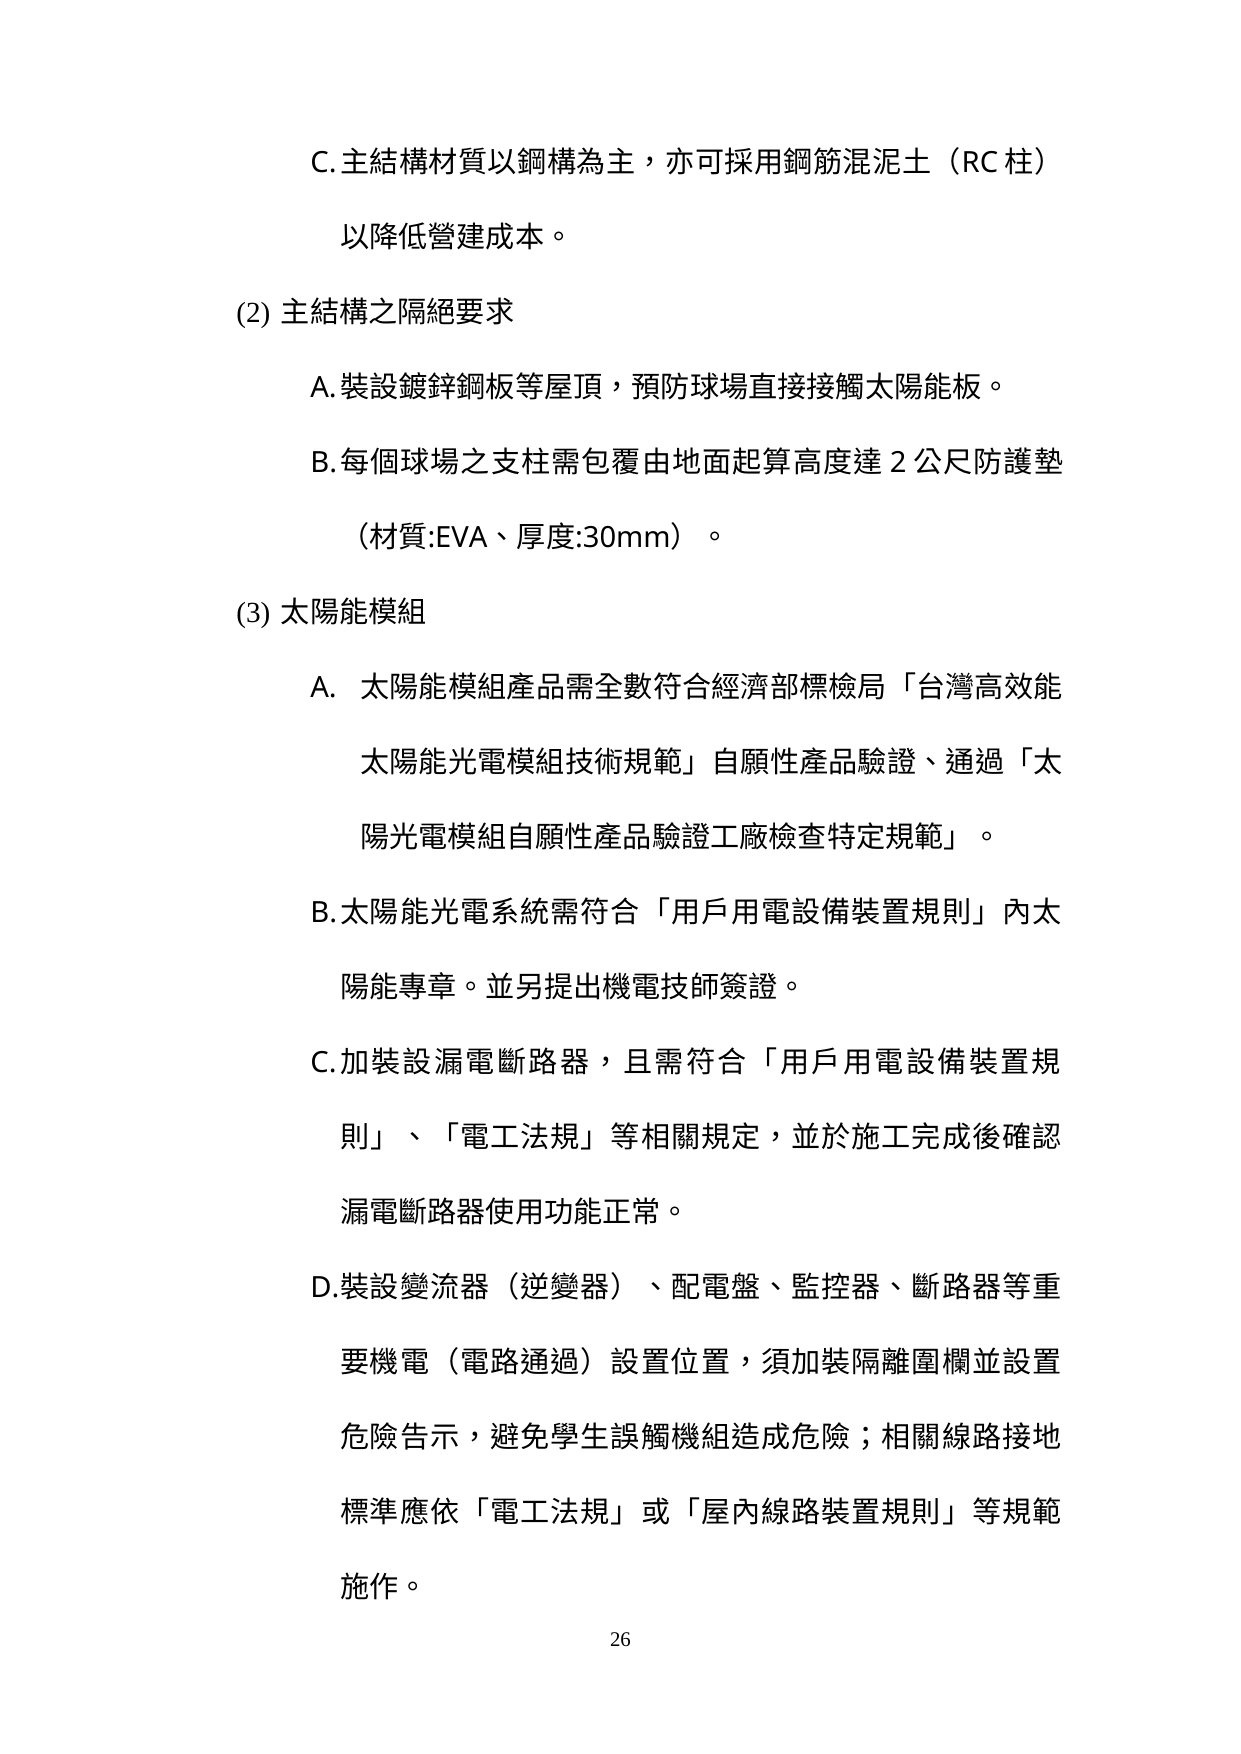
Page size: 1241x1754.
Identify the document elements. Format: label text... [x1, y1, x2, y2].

list 主結構之隔絕要求 [236, 272, 1063, 347]
list 主結構材質以鋼構為主，亦可採用鋼筋混泥土（RC柱）以降低營建成本。 [310, 122, 1063, 272]
list 太陽能光電系統需符合「用戶用電設備裝置規則」內太陽能專章。並另提出機電技師簽證。 [310, 872, 1063, 1022]
list 裝設鍍鋅鋼板等屋頂，預防球場直接接觸太陽能板。 [310, 347, 1063, 422]
list 太陽能模組產品需全數符合經濟部標檢局「台灣高效能太陽能光電模組技術規範」自願性產品驗證、通過「太陽光電模組自願性產品驗證工廠檢查特定規範」。 [310, 647, 1063, 872]
list 加裝設漏電斷路器，且需符合「用戶用電設備裝置規則」、「電工法規」等相關規定，並於施工完成後確認漏電斷路器使用功能正常。 [310, 1022, 1063, 1247]
list 每個球場之支柱需包覆由地面起算高度達2公尺防護墊（材質:EVA、厚度:30mm）。 [310, 422, 1063, 572]
list 太陽能模組 [236, 572, 1063, 647]
list 裝設變流器（逆變器）、配電盤、監控器、斷路器等重要機電（電路通過）設置位置，須加裝隔離圍欄並設置危險告示，避免學生誤觸機組造成危險；相關線路接地標準應依「電工法規」或「屋內線路裝置規則」等規範施作。 [310, 1247, 1063, 1622]
